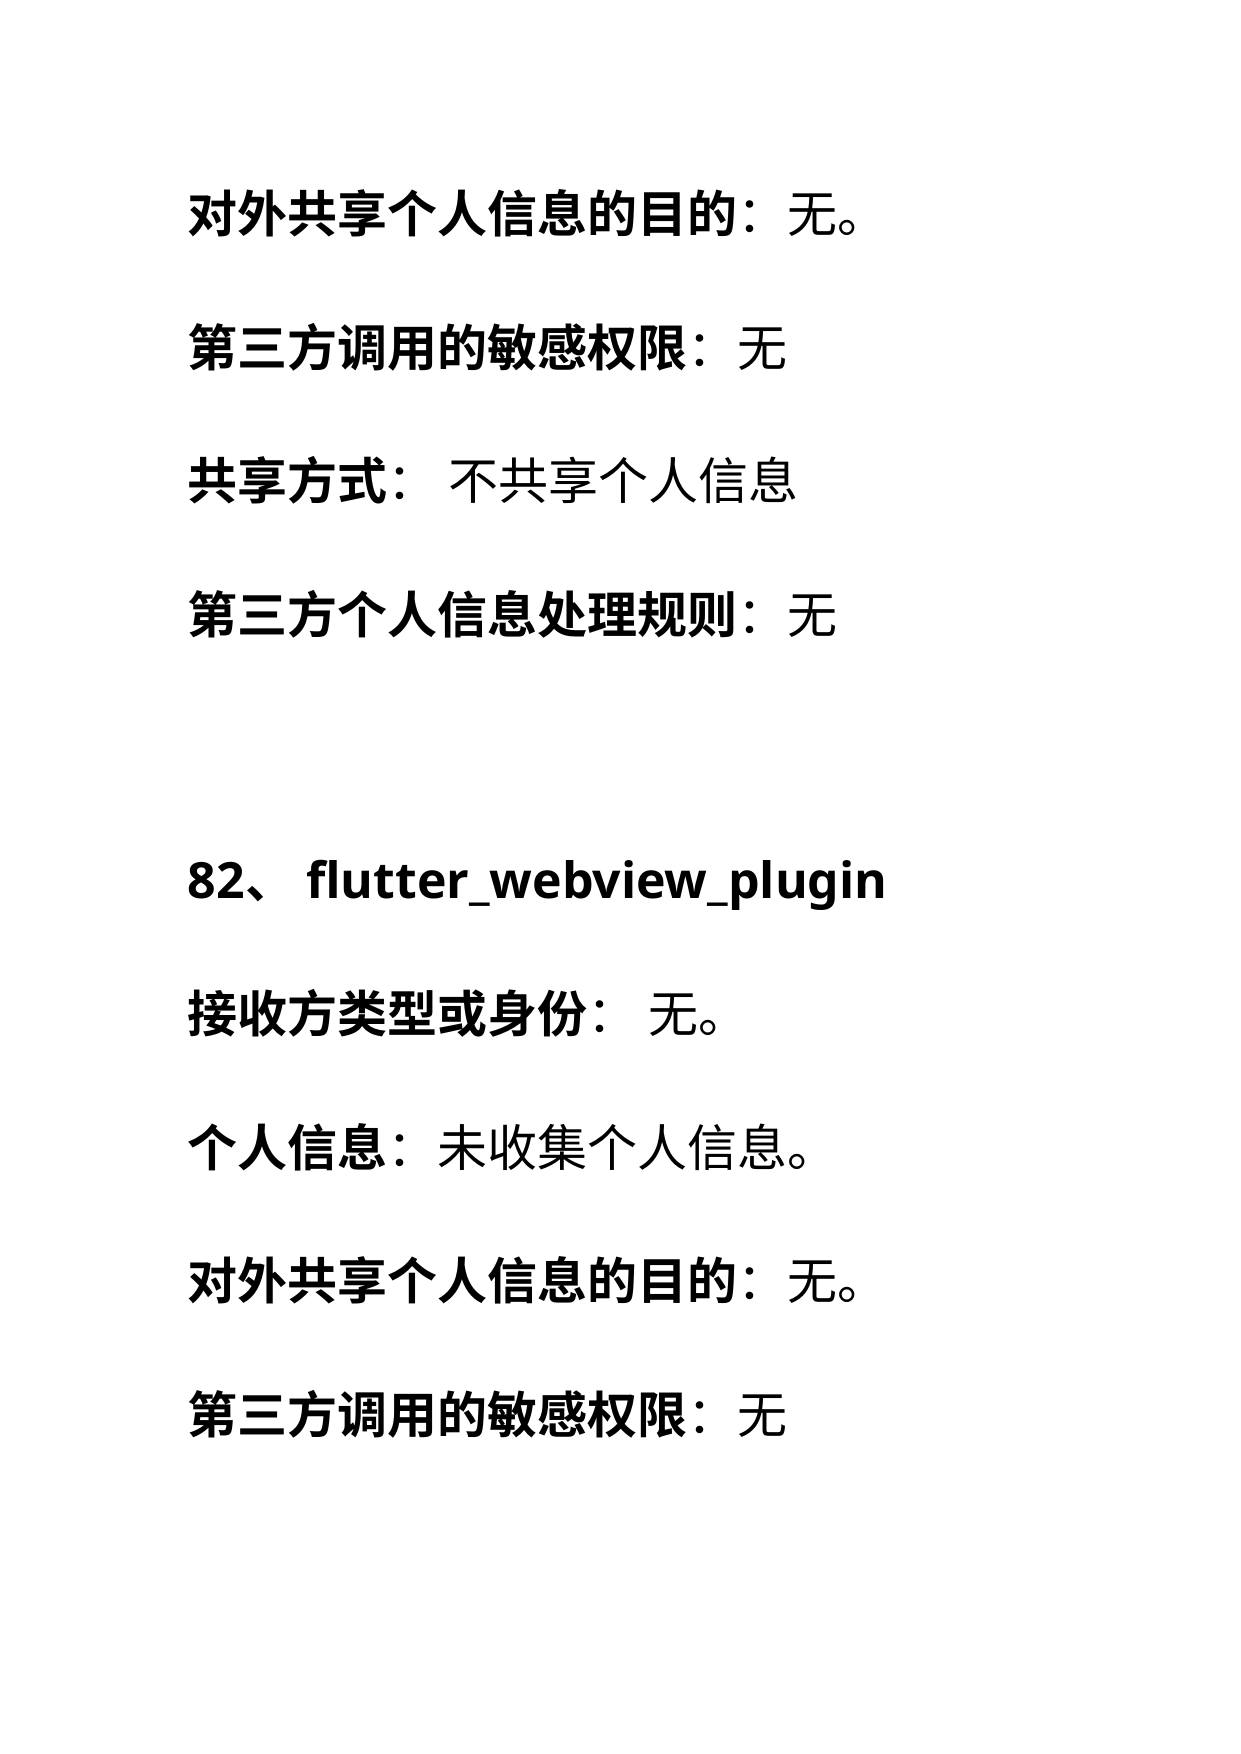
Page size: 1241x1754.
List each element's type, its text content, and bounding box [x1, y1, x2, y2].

text 共享方式： 不共享个人信息 [187, 429, 1053, 527]
text 接收方类型或身份： 无。 [187, 962, 1053, 1059]
text 第三方个人信息处理规则：无 [187, 563, 1053, 660]
text 对外共享个人信息的目的：无。 [187, 1229, 1053, 1327]
text 82、 flutter_webview_plugin [187, 828, 1053, 926]
text 个人信息：未收集个人信息。 [187, 1096, 1053, 1193]
text 第三方调用的敏感权限：无 [187, 1363, 1053, 1460]
text 对外共享个人信息的目的：无。 [187, 162, 1053, 259]
text 第三方调用的敏感权限：无 [187, 296, 1053, 393]
